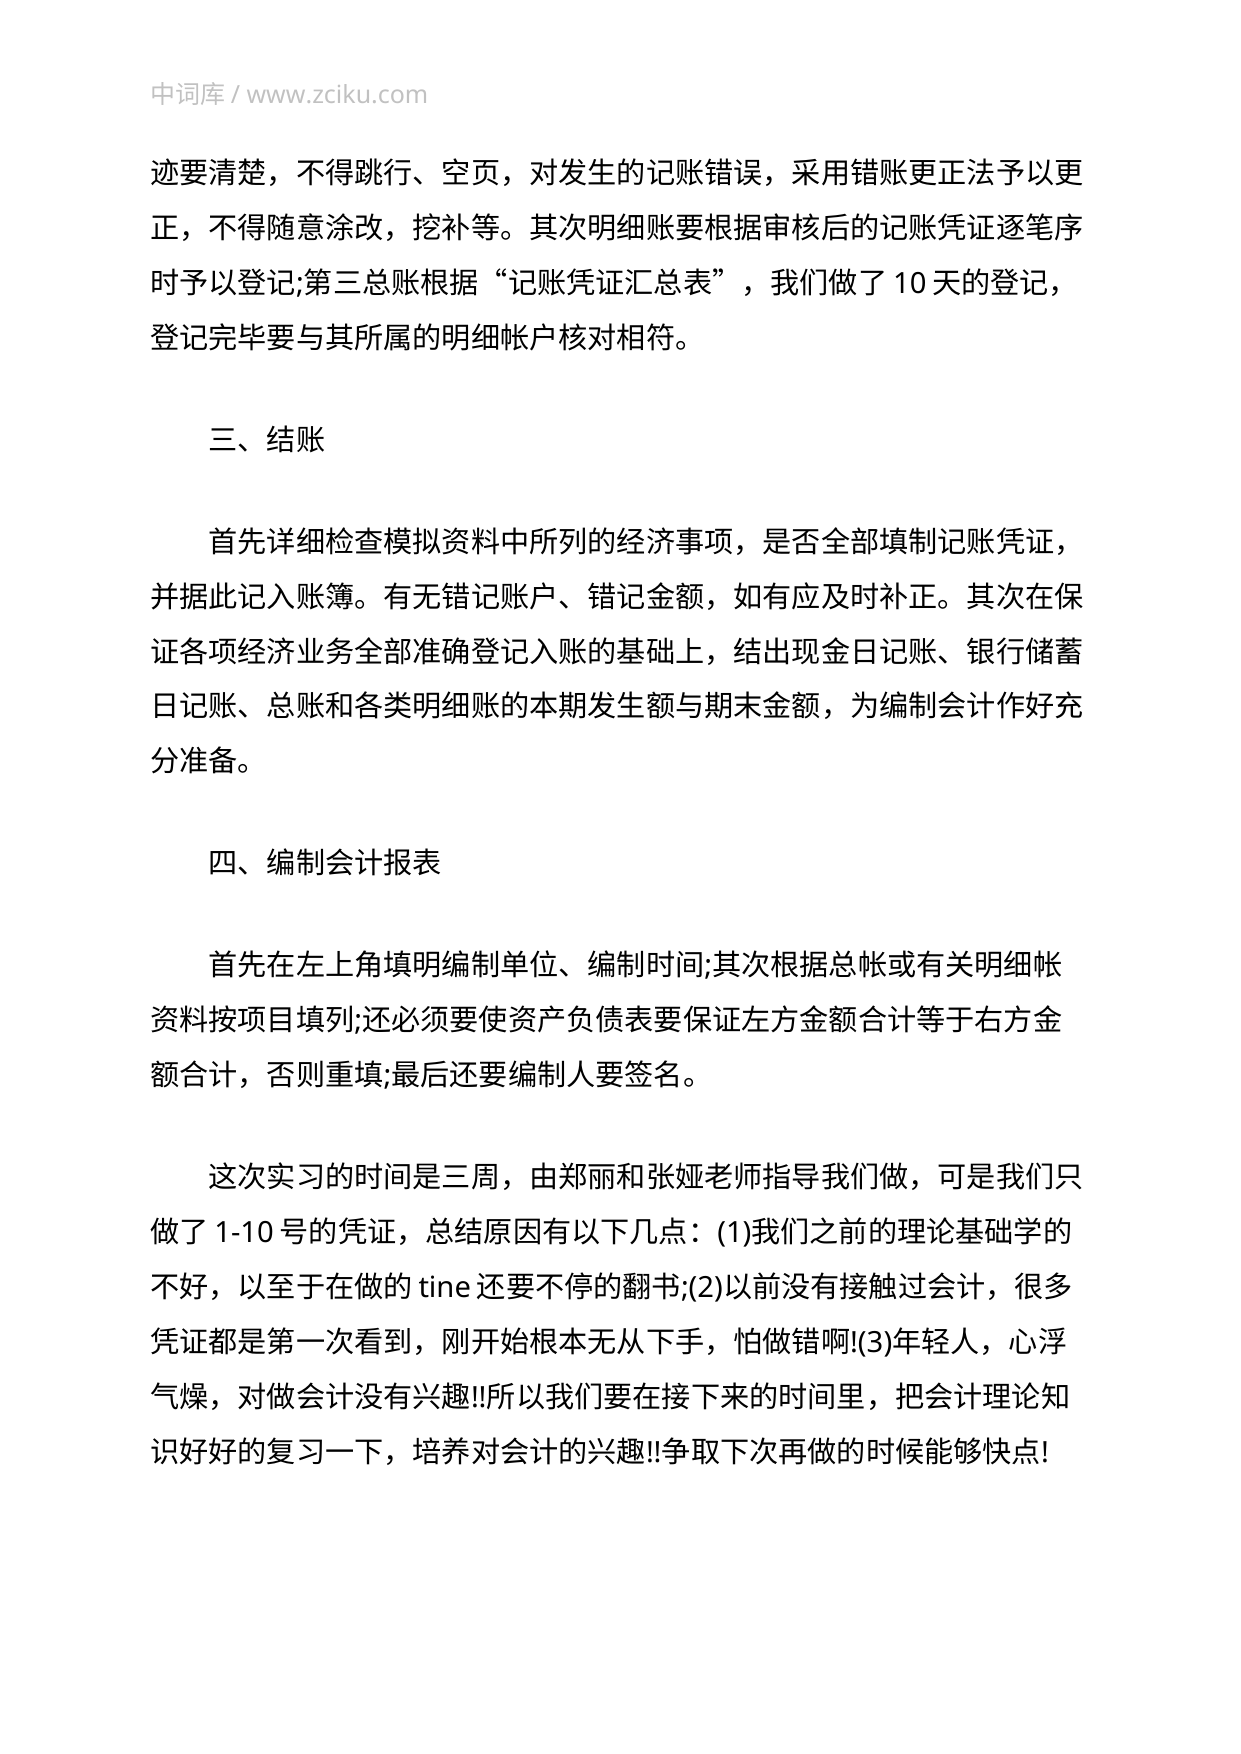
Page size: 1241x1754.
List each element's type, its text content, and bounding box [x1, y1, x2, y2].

text 首先在左上角填明编制单位、编制时间;其次根据总帐或有关明细帐资料按项目填列;还必须要使资产负债表要保证左方金额合计等于右方金额合计，否则重填;最后还要编制人要签名。 [150, 941, 1090, 1094]
text 首先详细检查模拟资料中所列的经济事项，是否全部填制记账凭证，并据此记入账簿。有无错记账户、错记金额，如有应及时补正。其次在保证各项经济业务全部准确登记入账的基础上，结出现金日记账、银行储蓄日记账、总账和各类明细账的本期发生额与期末金额，为编制会计作好充分准备。 [150, 518, 1090, 780]
text 四、编制会计报表 [150, 840, 1090, 882]
text 这次实习的时间是三周，由郑丽和张娅老师指导我们做，可是我们只做了1-10号的凭证，总结原因有以下几点：(1)我们之前的理论基础学的不好，以至于在做的tine还要不停的翻书;(2)以前没有接触过会计，很多凭证都是第一次看到，刚开始根本无从下手，怕做错啊!(3)年轻人，心浮气燥，对做会计没有兴趣!!所以我们要在接下来的时间里，把会计理论知识好好的复习一下，培养对会计的兴趣!!争取下次再做的时候能够快点! [150, 1153, 1090, 1471]
text 三、结账 [150, 417, 1090, 459]
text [150, 150, 1090, 357]
